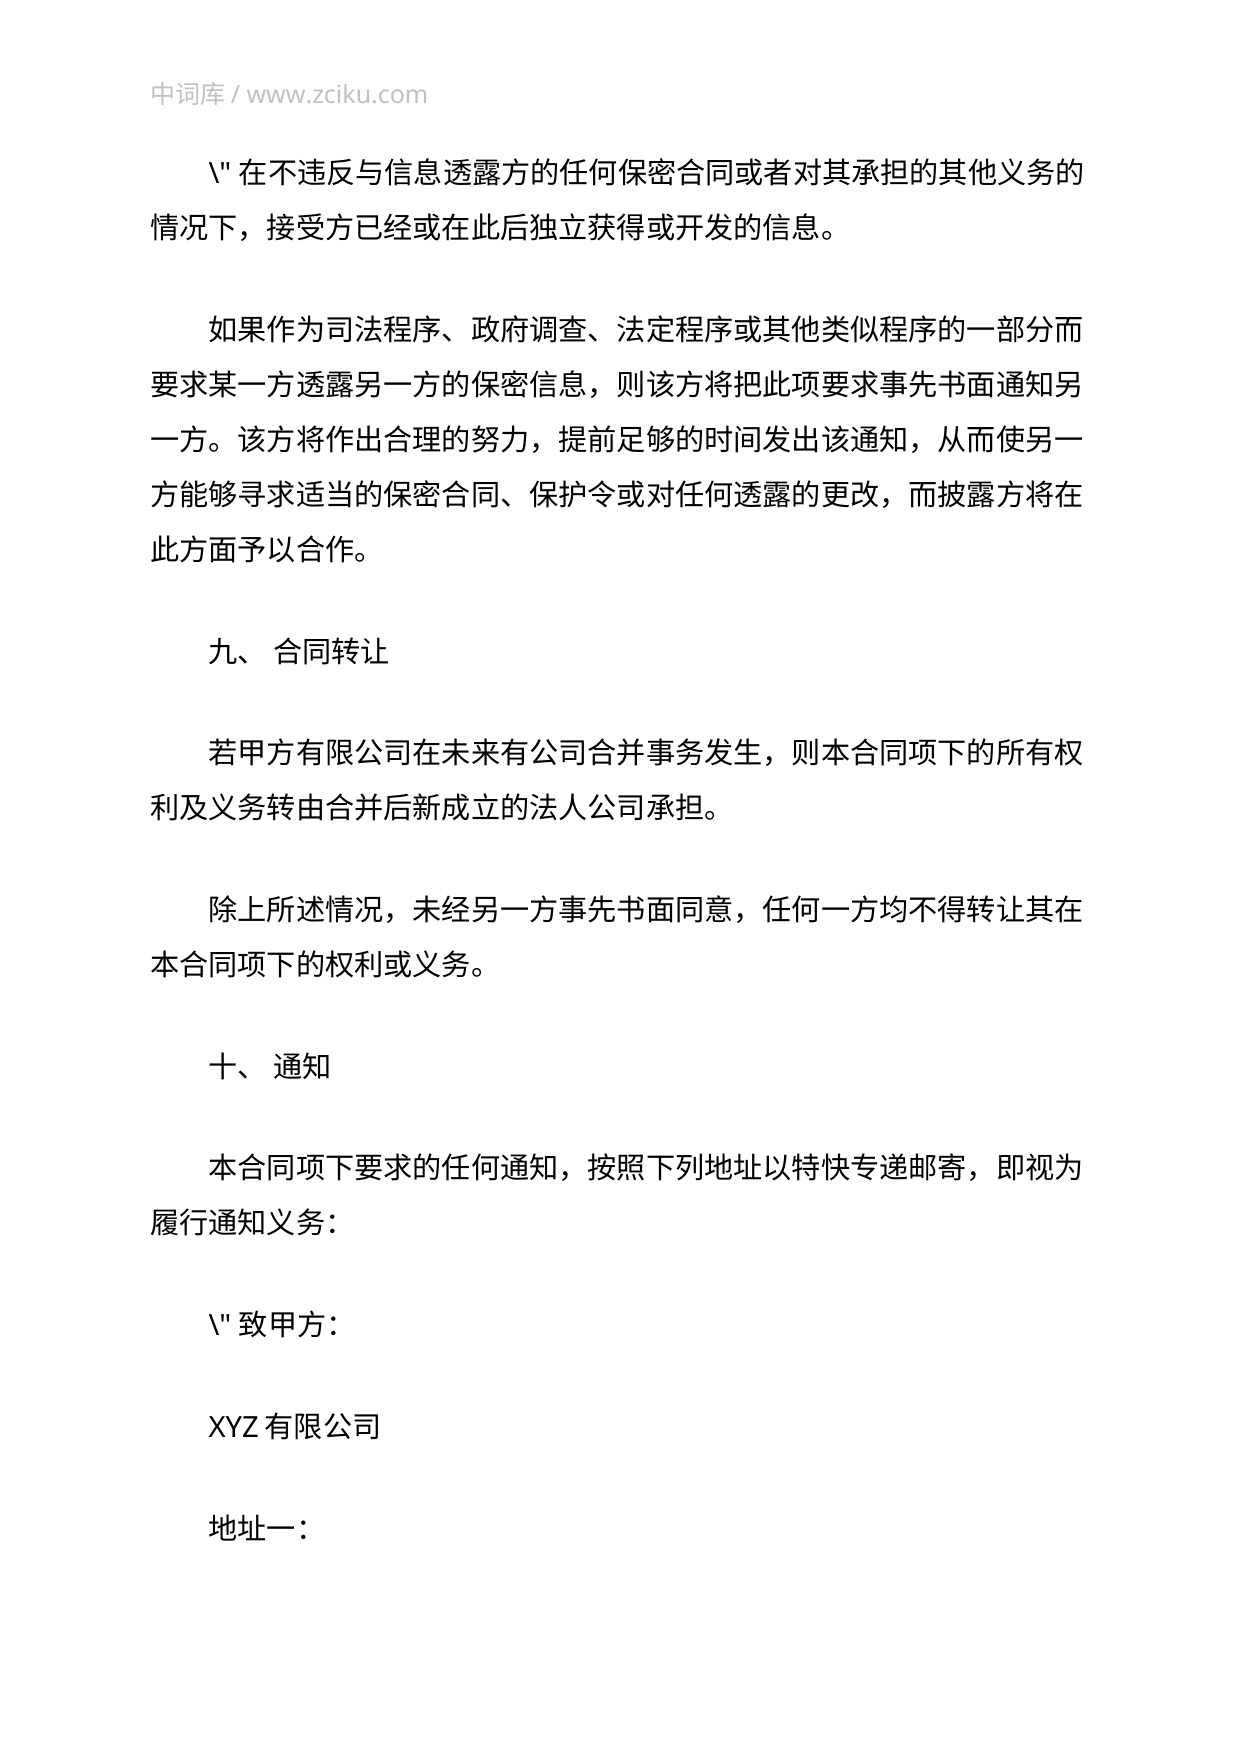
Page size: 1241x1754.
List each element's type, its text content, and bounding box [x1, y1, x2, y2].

text 地址一： [150, 1506, 1090, 1548]
text 九、 合同转让 [150, 628, 1090, 670]
text \" 在不违反与信息透露方的任何保密合同或者对其承担的其他义务的情况下，接受方已经或在此后独立获得或开发的信息。 [150, 150, 1090, 247]
text \" 致甲方： [150, 1302, 1090, 1344]
text 如果作为司法程序、政府调查、法定程序或其他类似程序的一部分而要求某一方透露另一方的保密信息，则该方将把此项要求事先书面通知另一方。该方将作出合理的努力，提前足够的时间发出该通知，从而使另一方能够寻求适当的保密合同、保护令或对任何透露的更改，而披露方将在此方面予以合作。 [150, 307, 1090, 569]
text 除上所述情况，未经另一方事先书面同意，任何一方均不得转让其在本合同项下的权利或义务。 [150, 887, 1090, 984]
text 本合同项下要求的任何通知，按照下列地址以特快专递邮寄，即视为履行通知义务： [150, 1145, 1090, 1242]
text 若甲方有限公司在未来有公司合并事务发生，则本合同项下的所有权利及义务转由合并后新成立的法人公司承担。 [150, 730, 1090, 827]
text 十、 通知 [150, 1043, 1090, 1086]
text XYZ有限公司 [150, 1404, 1090, 1446]
